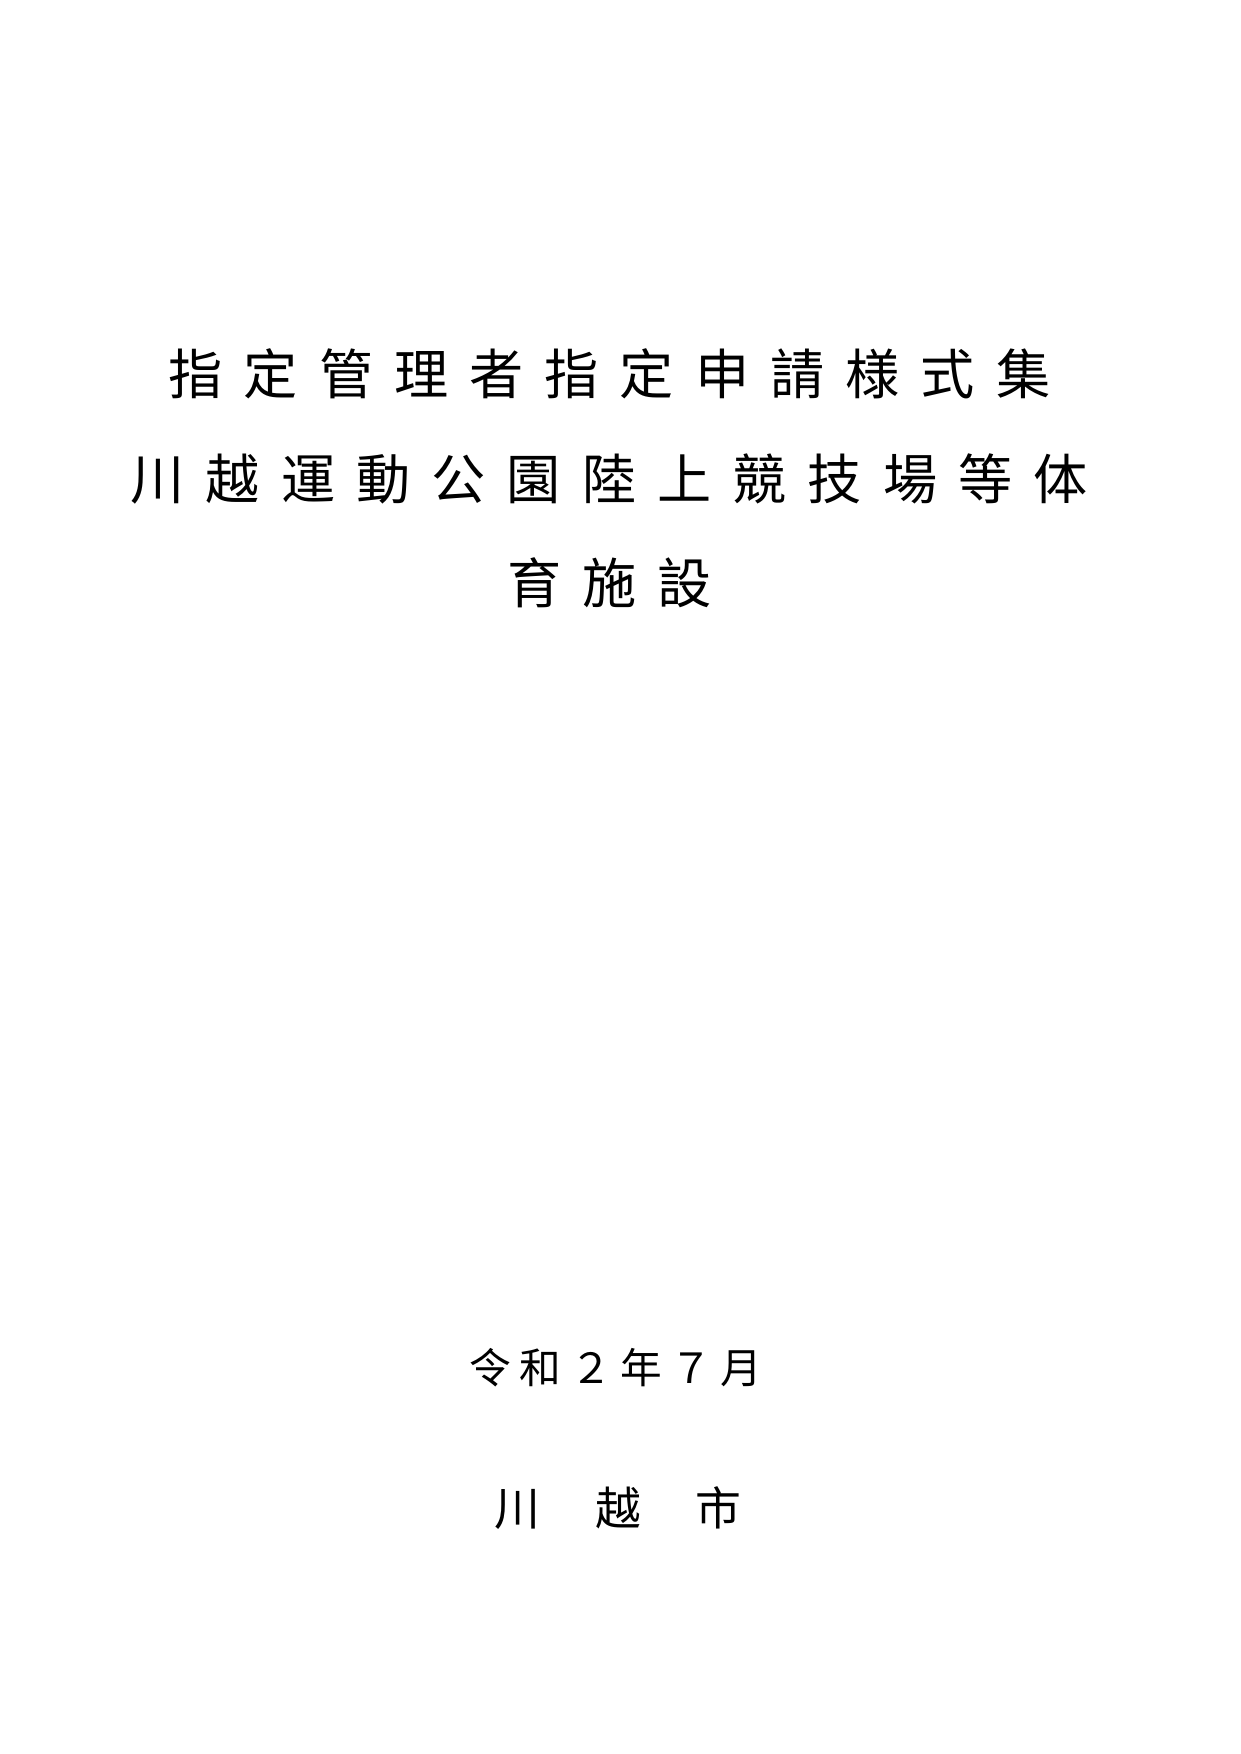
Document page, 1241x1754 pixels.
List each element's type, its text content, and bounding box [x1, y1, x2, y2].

text 川越運動公園陸上競技場等体育施設 [131, 423, 1109, 633]
text 指定管理者指定申請様式集 [131, 319, 1109, 423]
text 令和２年７月 [131, 1331, 1109, 1400]
text 川 越 市 [131, 1470, 1109, 1540]
